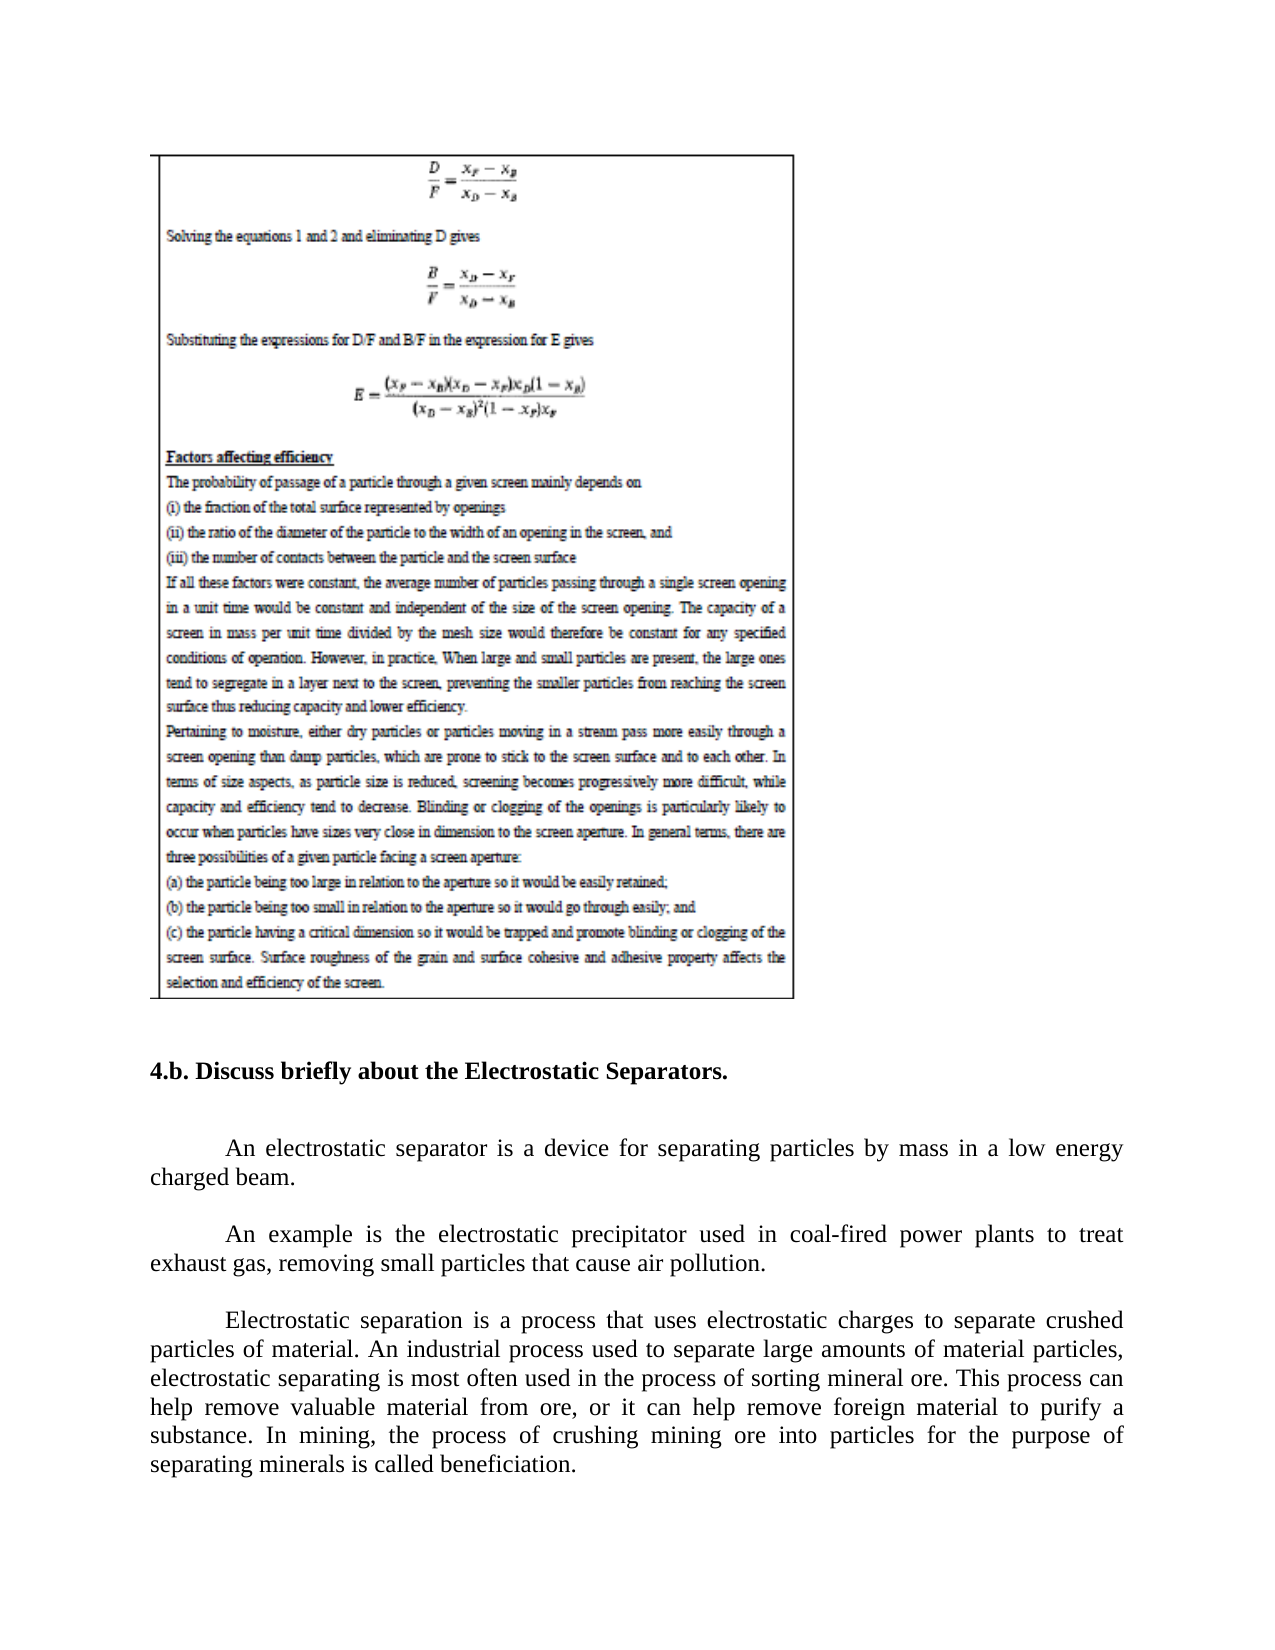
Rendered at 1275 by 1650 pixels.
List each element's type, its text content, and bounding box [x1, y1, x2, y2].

text 4.b. Discuss briefly about the Electrostatic Separators. [150, 1056, 1125, 1085]
text An electrostatic separator is a device for separating particles by mass in a low energy charged beam. [150, 1133, 1125, 1190]
text An example is the electrostatic precipitator used in coal-fired power plants to treat exhaust gas, removing small particles that cause air pollution. [150, 1219, 1125, 1277]
picture [150, 150, 800, 999]
text Electrostatic separation is a process that uses electrostatic charges to separate crushed particles of material. An industrial process used to separate large amounts of material particles, electrostatic separating is most often used in the process of sorting mineral ore. This process can help remove valuable material from ore, or it can help remove foreign material to purify a substance. In mining, the process of crushing mining ore into particles for the purpose of separating minerals is called beneficiation. [150, 1305, 1125, 1478]
